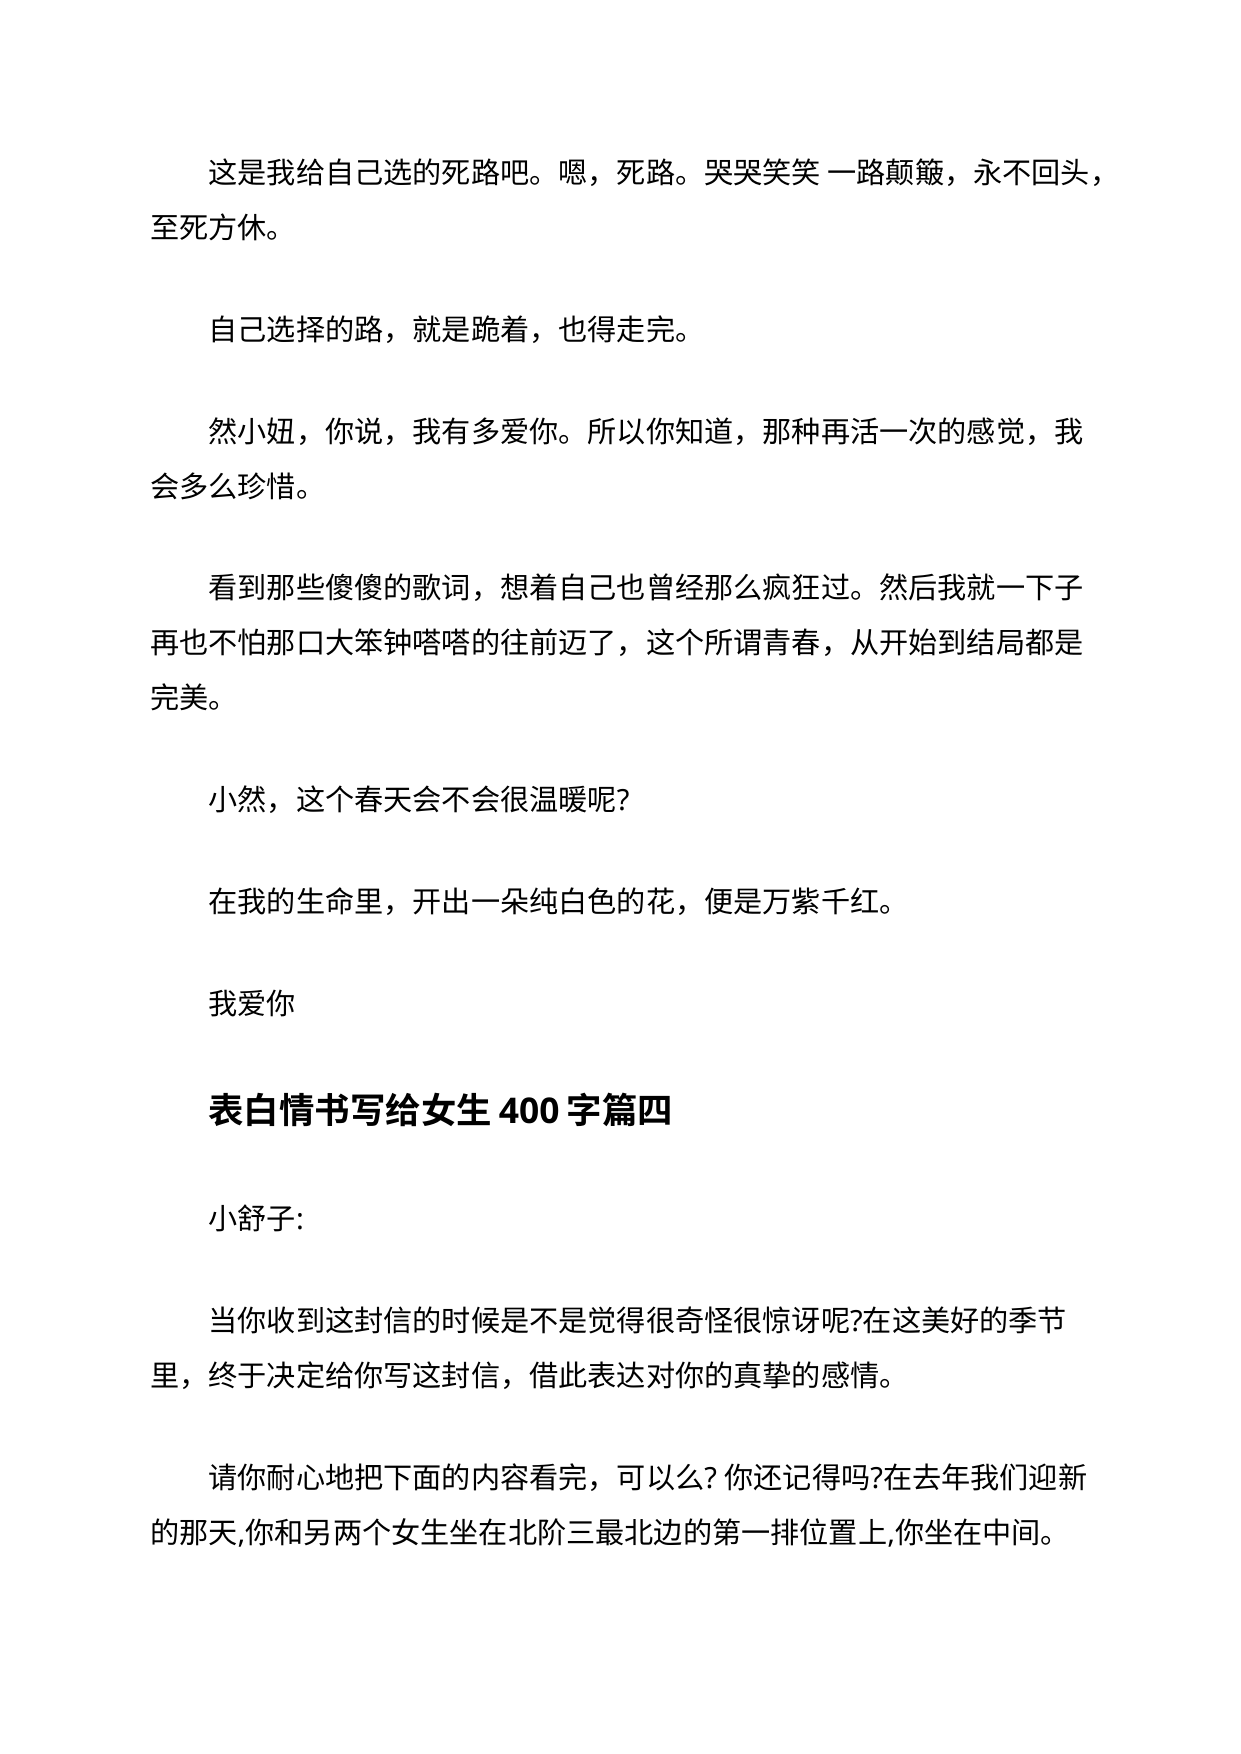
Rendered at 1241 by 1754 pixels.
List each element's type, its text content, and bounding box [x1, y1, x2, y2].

text 我爱你 [150, 980, 1090, 1023]
text 当你收到这封信的时候是不是觉得很奇怪很惊讶呢?在这美好的季节里，终于决定给你写这封信，借此表达对你的真挚的感情。 [150, 1298, 1090, 1395]
text 这是我给自己选的死路吧。嗯，死路。哭哭笑笑 一路颠簸，永不回头，至死方休。 [150, 150, 1090, 247]
text 小舒子: [150, 1196, 1090, 1238]
text 在我的生命里，开出一朵纯白色的花，便是万紫千红。 [150, 879, 1090, 921]
text 然小妞，你说，我有多爱你。所以你知道，那种再活一次的感觉，我会多么珍惜。 [150, 408, 1090, 506]
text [150, 1454, 1090, 1552]
text 小然，这个春天会不会很温暖呢? [150, 777, 1090, 819]
text 看到那些傻傻的歌词，想着自己也曾经那么疯狂过。然后我就一下子再也不怕那口大笨钟嗒嗒的往前迈了，这个所谓青春，从开始到结局都是完美。 [150, 565, 1090, 717]
text 自己选择的路，就是跪着，也得走完。 [150, 307, 1090, 349]
text 表白情书写给女生400字篇四 [150, 1082, 1090, 1133]
